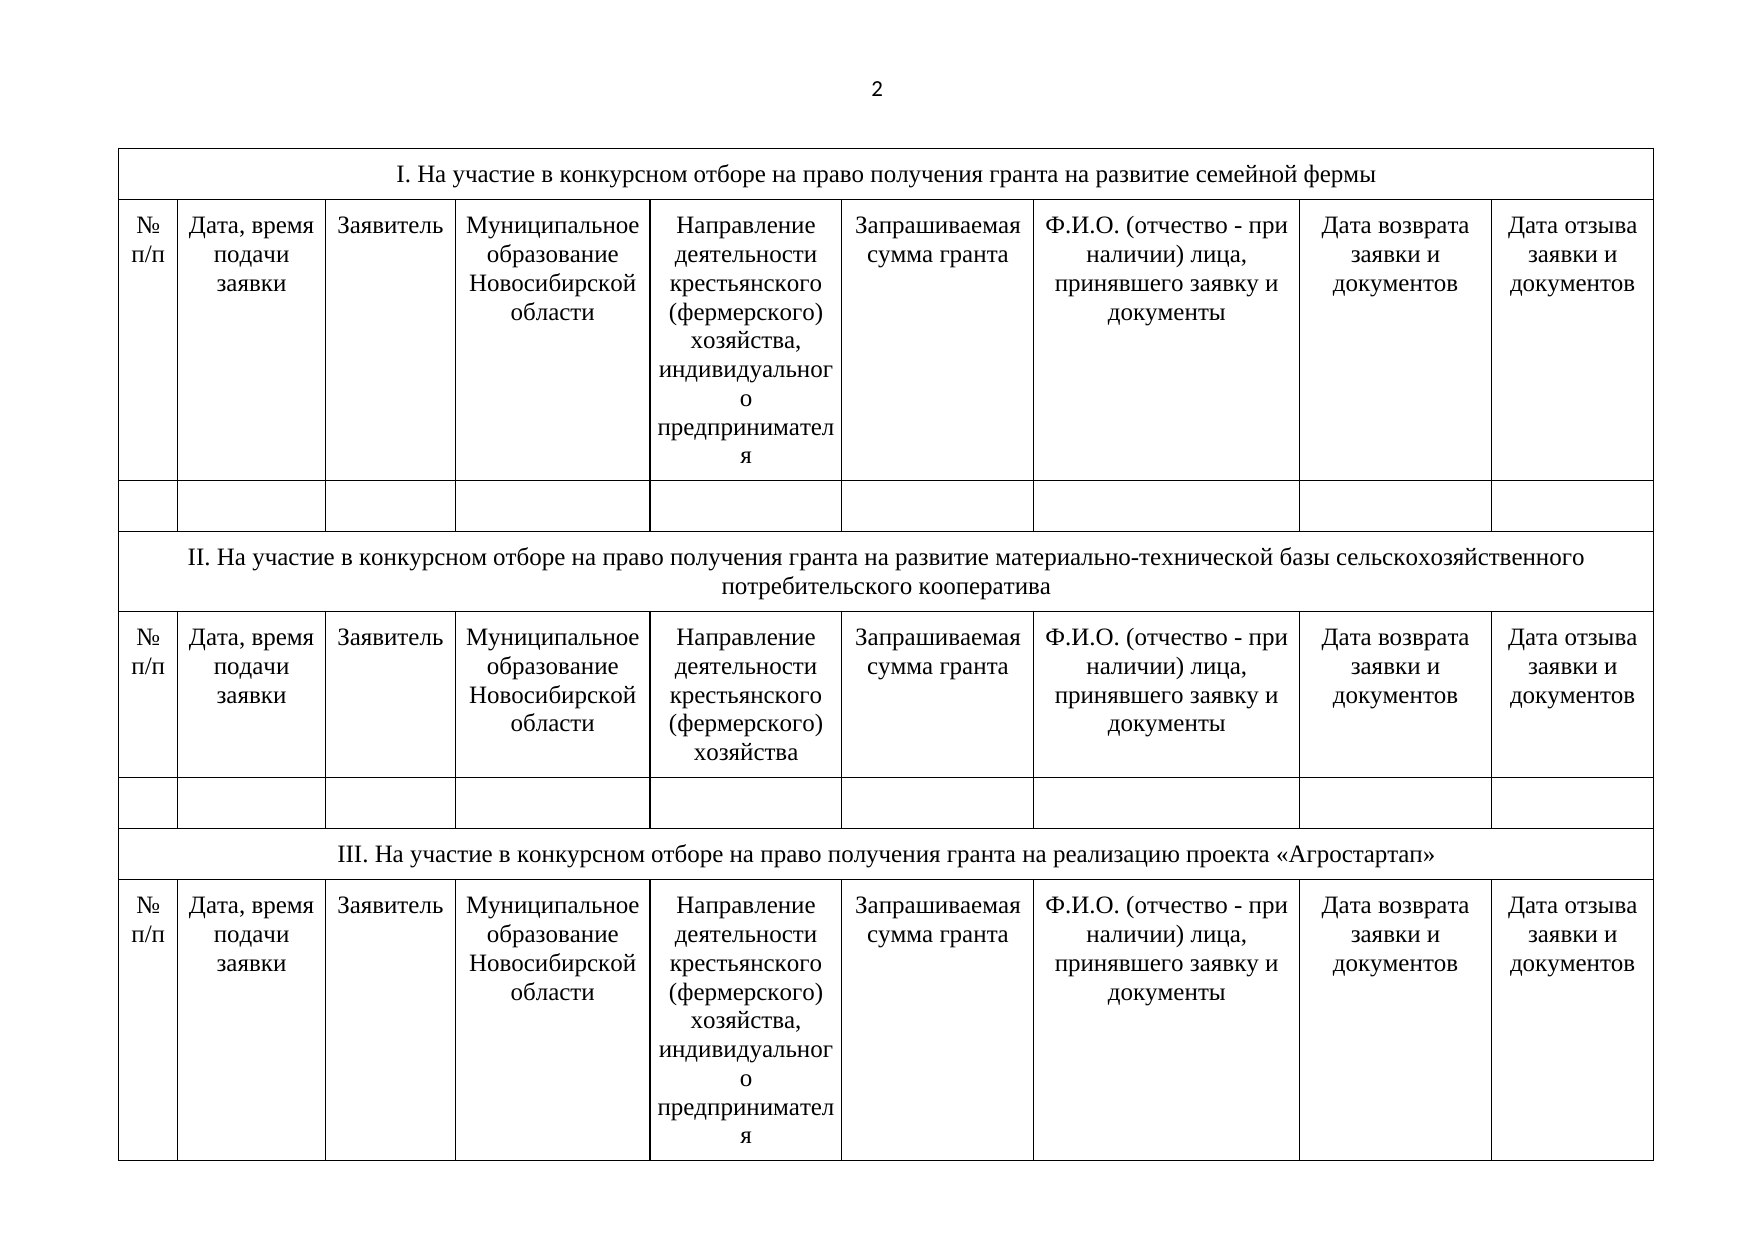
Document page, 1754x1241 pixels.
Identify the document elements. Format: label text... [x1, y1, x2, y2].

table_cell [119, 481, 177, 531]
table_cell Дата отзыва заявки и документов [1492, 612, 1653, 777]
table_cell Дата возврата заявки и документов [1300, 880, 1491, 1160]
table_cell Дата, время подачи заявки [178, 612, 325, 777]
table_cell Запрашиваемая сумма гранта [842, 880, 1033, 1160]
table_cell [456, 880, 649, 1160]
table_cell Дата отзыва заявки и документов [1492, 200, 1653, 480]
table_cell [842, 778, 1033, 828]
table_cell Запрашиваемая сумма гранта [842, 200, 1033, 480]
table_cell [1300, 481, 1491, 531]
table_cell [326, 778, 455, 828]
table_cell [1034, 778, 1299, 828]
table_cell Заявитель [326, 612, 455, 777]
table_cell [456, 778, 649, 828]
table_cell № п/п [119, 880, 177, 1160]
table_cell [651, 778, 841, 828]
table_cell Заявитель [326, 200, 455, 480]
table_cell Муниципальное образование Новосибирской области [456, 612, 649, 777]
table_cell [178, 481, 325, 531]
table_cell Ф.И.О. (отчество - при наличии) лица, принявшего заявку и документы [1034, 200, 1299, 480]
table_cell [651, 880, 841, 1160]
table_cell Дата, время подачи заявки [178, 200, 325, 480]
table_cell Заявитель [326, 880, 455, 1160]
table_cell [1492, 481, 1653, 531]
table_cell Муниципальное образование Новосибирской области [456, 200, 649, 480]
table_cell [119, 778, 177, 828]
table_cell [1492, 778, 1653, 828]
table_cell Дата отзыва заявки и документов [1492, 880, 1653, 1160]
table_cell Запрашиваемая сумма гранта [842, 612, 1033, 777]
table_cell Направление деятельности крестьянского (фермерского) хозяйства, индивидуального предпринимателя [651, 200, 841, 480]
table_cell [1034, 481, 1299, 531]
table_cell [178, 778, 325, 828]
table_cell [456, 481, 649, 531]
table_cell № п/п [119, 200, 177, 480]
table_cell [1034, 880, 1299, 1160]
table_cell [326, 481, 455, 531]
table_cell III. На участие в конкурсном отборе на право получения гранта на реализацию проекта «Агростартап» [119, 829, 1653, 879]
table_cell Дата возврата заявки и документов [1300, 200, 1491, 480]
table_cell [651, 481, 841, 531]
table_cell Направление деятельности крестьянского (фермерского) хозяйства [651, 612, 841, 777]
table_cell Дата, время подачи заявки [178, 880, 325, 1160]
table_cell № п/п [119, 612, 177, 777]
table_cell [842, 481, 1033, 531]
table_cell Ф.И.О. (отчество - при наличии) лица, принявшего заявку и документы [1034, 612, 1299, 777]
table_cell Дата возврата заявки и документов [1300, 612, 1491, 777]
table_cell [1300, 778, 1491, 828]
table_header I. На участие в конкурсном отборе на право получения гранта на развитие семейной фермы [119, 149, 1653, 199]
table_cell II. На участие в конкурсном отборе на право получения гранта на развитие материально-технической базы сельскохозяйственного потребительского кооператива [119, 532, 1653, 611]
